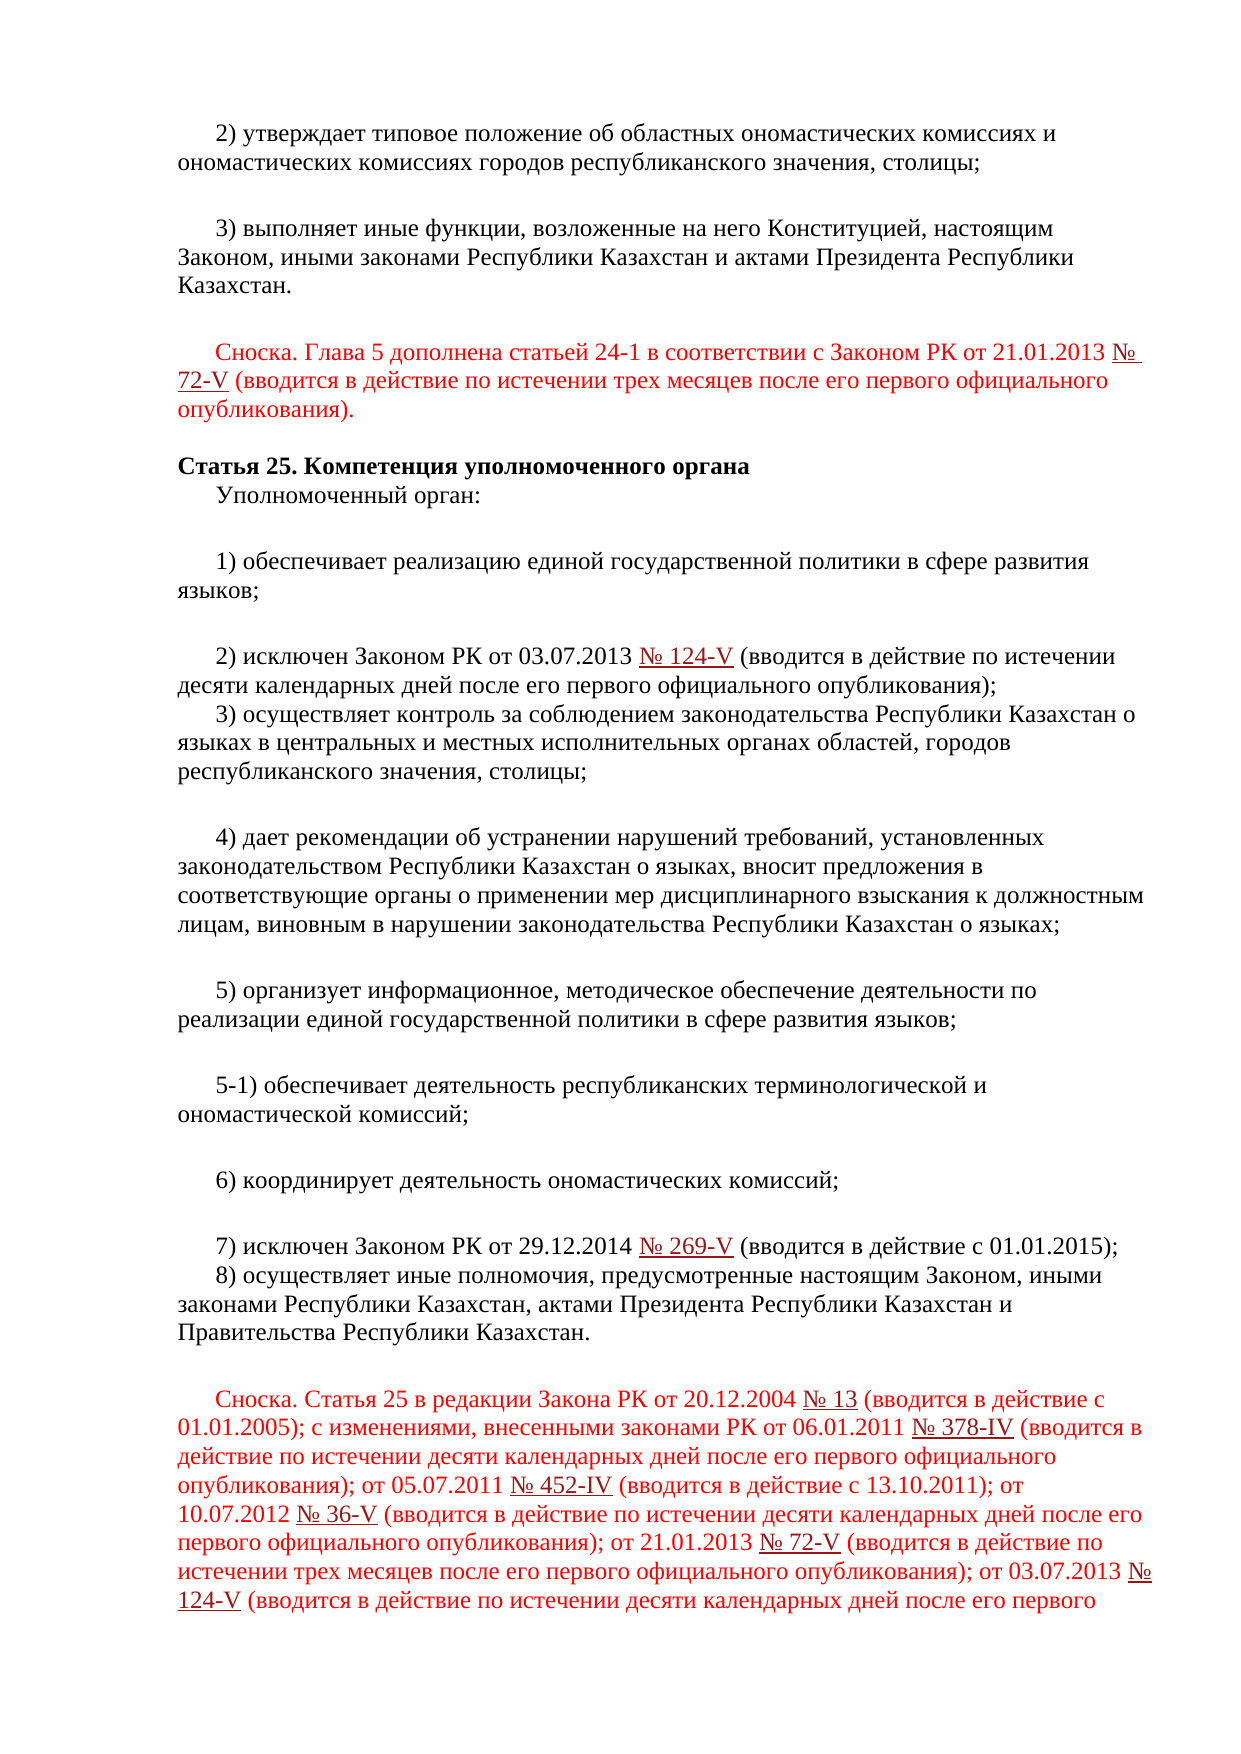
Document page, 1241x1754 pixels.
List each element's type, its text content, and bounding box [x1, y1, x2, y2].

text 3) выполняет иные функции, возложенные на него Конституцией, настоящим Законом, иными законами Республики Казахстан и актами Президента Республики Казахстан. [177, 213, 1152, 299]
text 5-1) обеспечивает деятельность республиканских терминологической и ономастической комиссий; [177, 1070, 1152, 1127]
text 3) осуществляет контроль за соблюдением законодательства Республики Казахстан о языках в центральных и местных исполнительных органах областей, городов республиканского значения, столицы; [177, 699, 1152, 785]
text 2) утверждает типовое положение об областных ономастических комиссиях и ономастических комиссиях городов республиканского значения, столицы; [177, 118, 1152, 176]
text 8) осуществляет иные полномочия, предусмотренные настоящим Законом, иными законами Республики Казахстан, актами Президента Республики Казахстан и Правительства Республики Казахстан. [177, 1260, 1152, 1346]
text 7) исключен Законом РК от 29.12.2014 № 269-V (вводится в действие с 01.01.2015); [177, 1231, 1152, 1260]
text Статья 25. Компетенция уполномоченного органа [177, 451, 1152, 480]
text Сноска. Глава 5 дополнена статьей 24-1 в соответствии с Законом РК от 21.01.2013 № 72-V (вводится в действие по истечении трех месяцев после его первого официального опубликования). [177, 337, 1152, 451]
text 5) организует информационное, методическое обеспечение деятельности по реализации единой государственной политики в сфере развития языков; [177, 975, 1152, 1032]
text 2) исключен Законом РК от 03.07.2013 № 124-V (вводится в действие по истечении десяти календарных дней после его первого официального опубликования); [177, 641, 1152, 699]
text 1) обеспечивает реализацию единой государственной политики в сфере развития языков; [177, 546, 1152, 604]
text Уполномоченный орган: [177, 480, 1152, 509]
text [177, 1384, 1152, 1614]
text 6) координирует деятельность ономастических комиссий; [177, 1165, 1152, 1194]
text 4) дает рекомендации об устранении нарушений требований, установленных законодательством Республики Казахстан о языках, вносит предложения в соответствующие органы о применении мер дисциплинарного взыскания к должностным лицам, виновным в нарушении законодательства Республики Казахстан о языках; [177, 822, 1152, 937]
